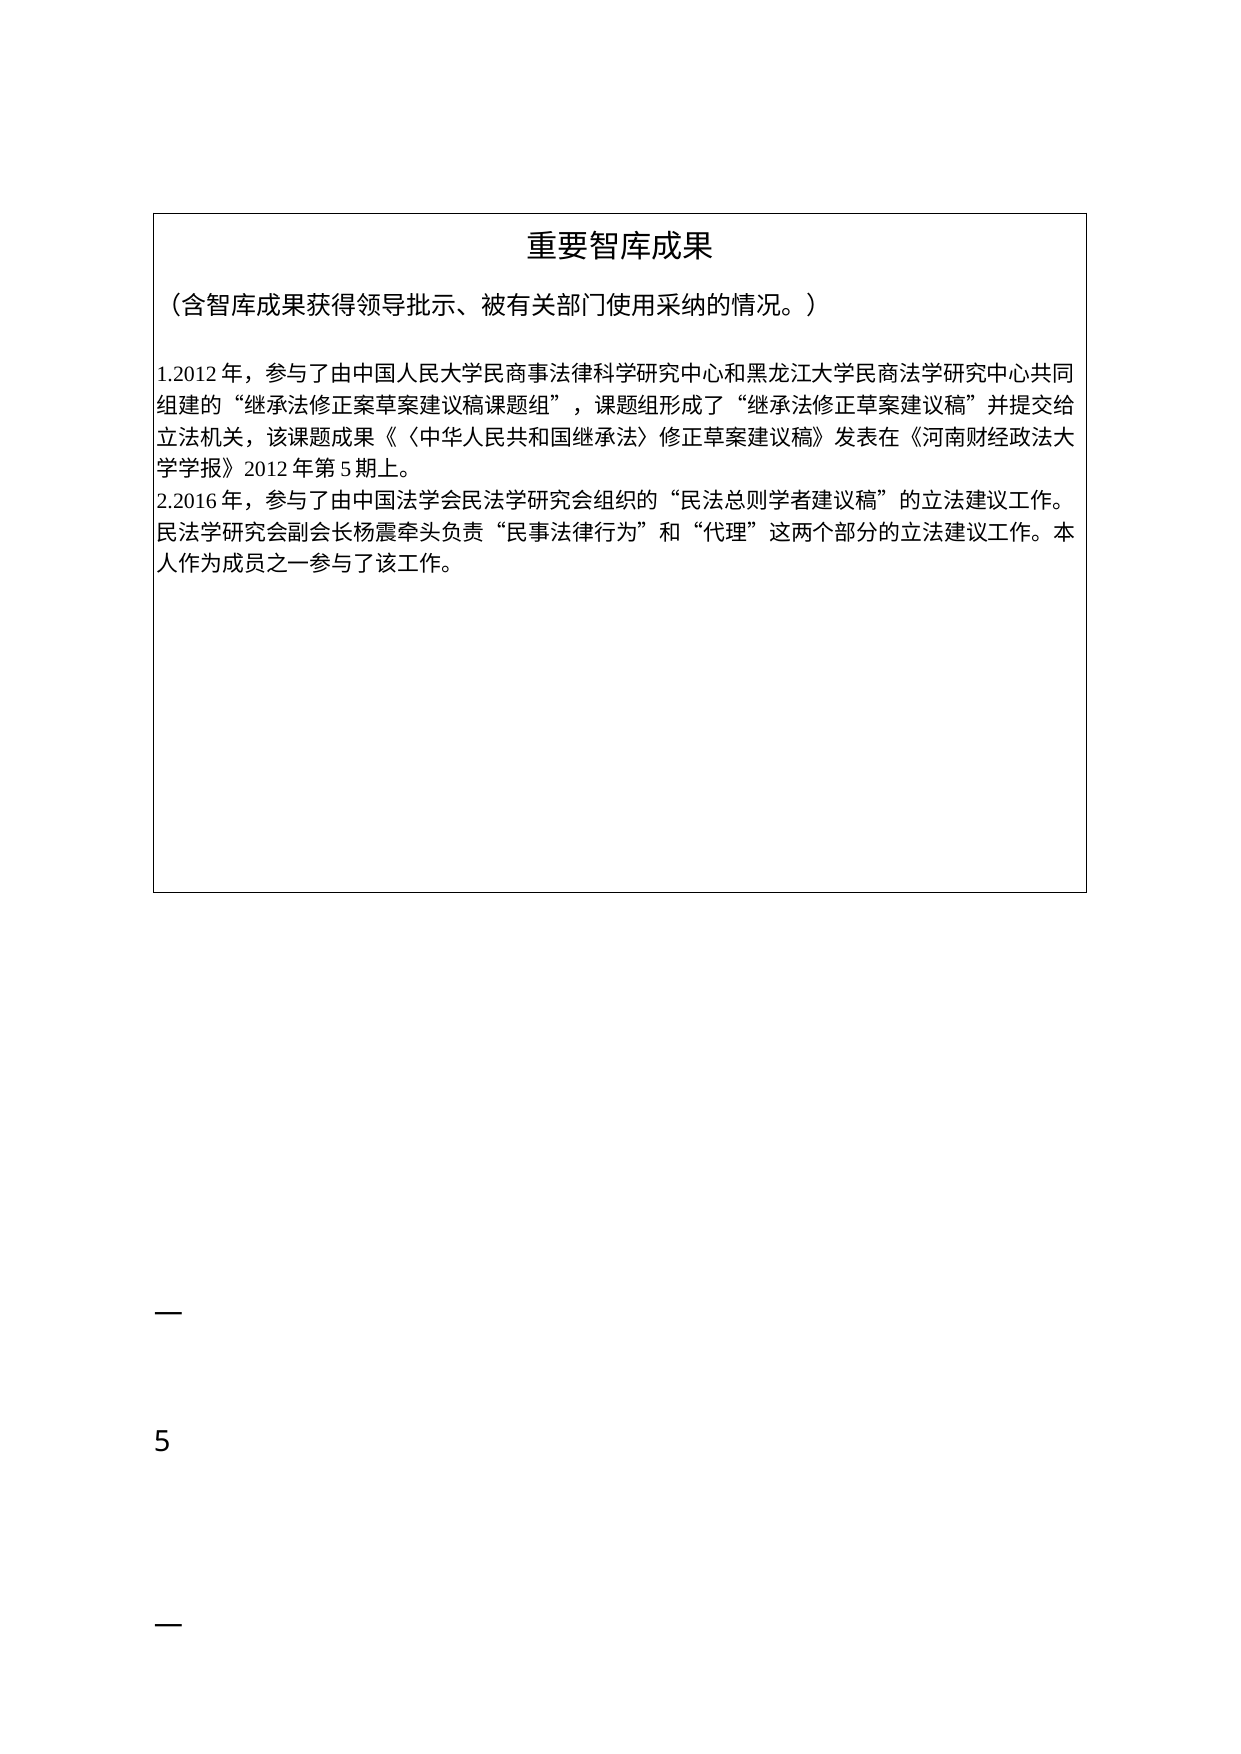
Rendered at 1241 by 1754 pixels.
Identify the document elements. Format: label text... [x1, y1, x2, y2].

table_cell 重要智库成果 （含智库成果获得领导批示、被有关部门使用采纳的情况。） 1.2012年，参与了由中国人民大学民商事法律科学研究中心和黑龙江大学民商法学研究中心共同组建的“继承法修正案草案建议稿课题组”，课题组形成了“继承法修正草案建议稿”并提交给立法机关，该课题成果《〈中华人民共和国继承法〉修正草案建议稿》发表在《河南财经政法大学学报》2012年第5期上。 2.2016年，参与了由中国法学会民法学研究会组织的“民法总则学者建议稿”的立法建议工作。民法学研究会副会长杨震牵头负责“民事法律行为”和“代理”这两个部分的立法建议工作。本人作为成员之一参与了该工作。 [154, 214, 1086, 892]
